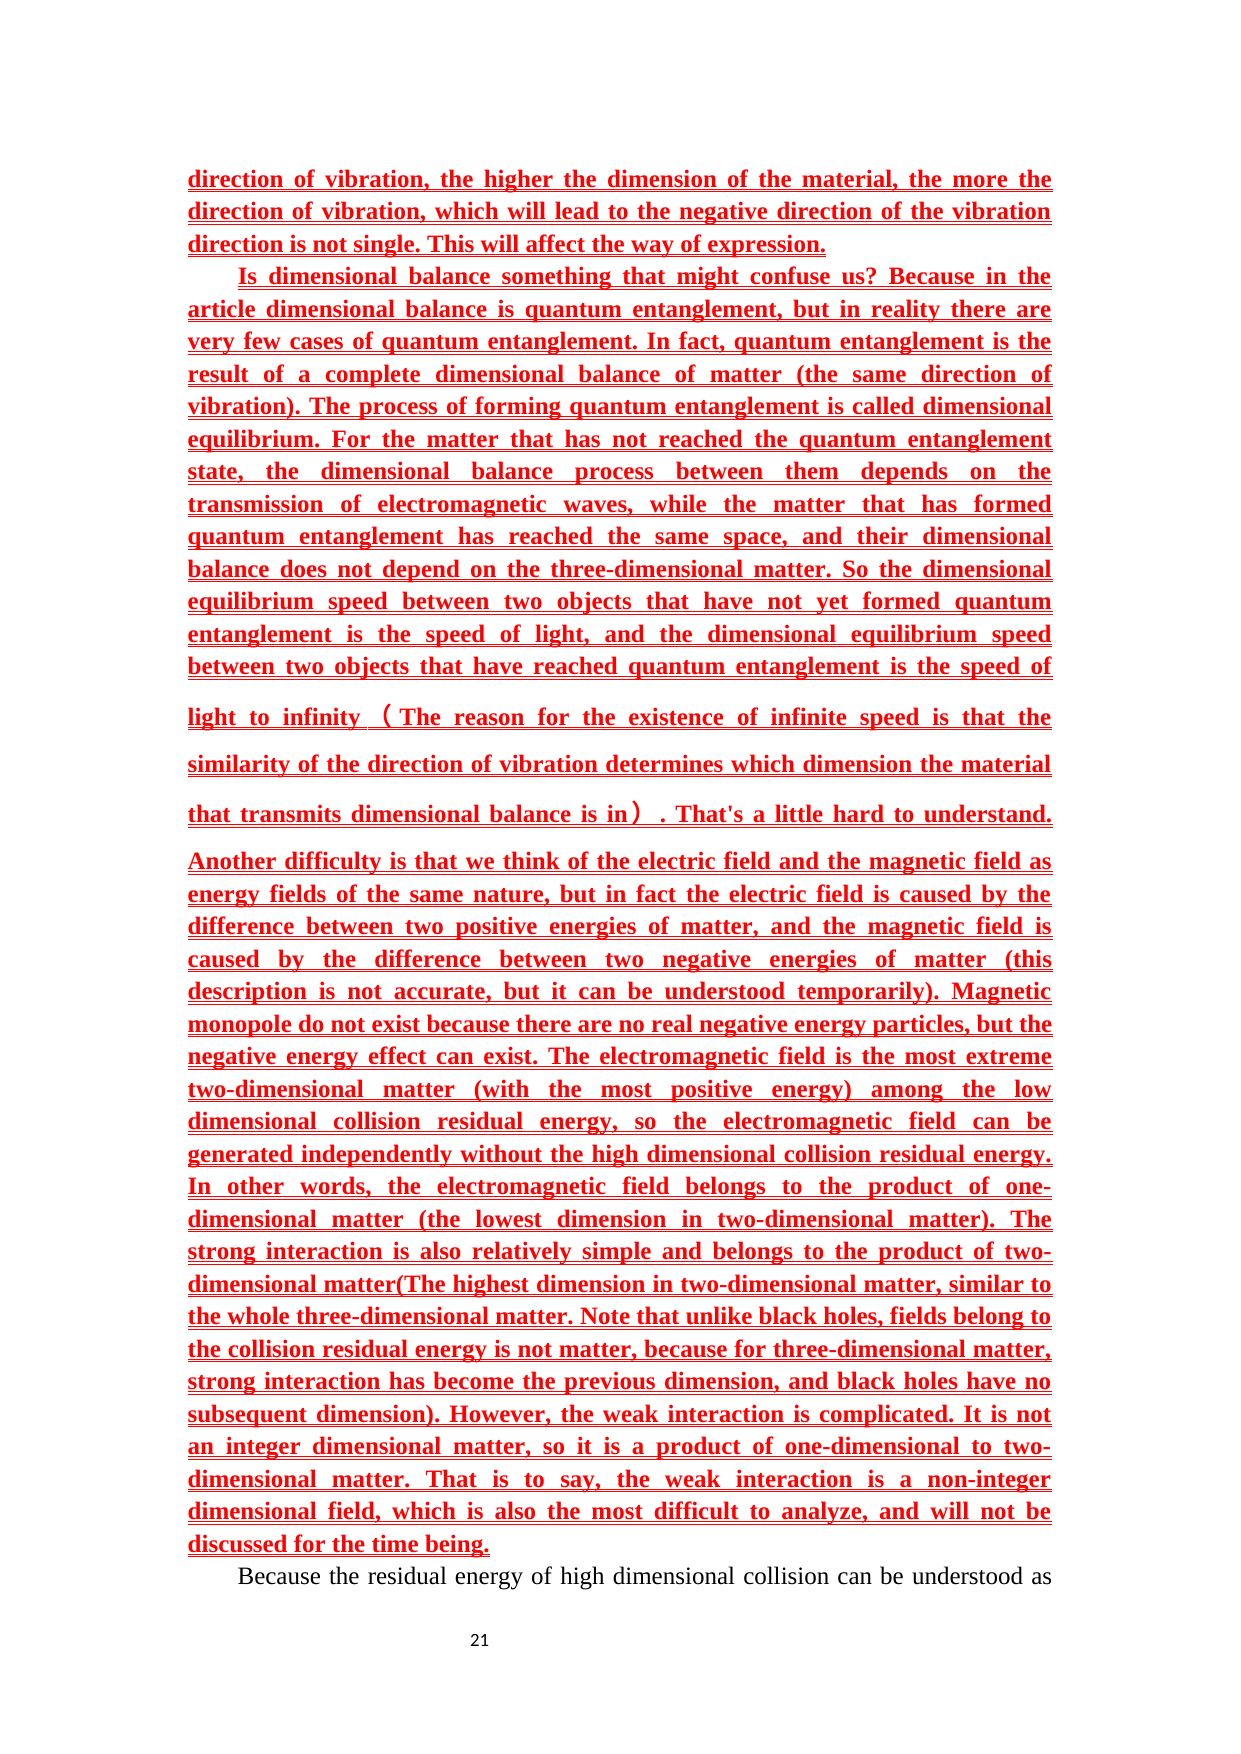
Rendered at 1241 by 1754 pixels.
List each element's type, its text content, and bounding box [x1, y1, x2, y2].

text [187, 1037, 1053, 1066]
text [187, 162, 1053, 189]
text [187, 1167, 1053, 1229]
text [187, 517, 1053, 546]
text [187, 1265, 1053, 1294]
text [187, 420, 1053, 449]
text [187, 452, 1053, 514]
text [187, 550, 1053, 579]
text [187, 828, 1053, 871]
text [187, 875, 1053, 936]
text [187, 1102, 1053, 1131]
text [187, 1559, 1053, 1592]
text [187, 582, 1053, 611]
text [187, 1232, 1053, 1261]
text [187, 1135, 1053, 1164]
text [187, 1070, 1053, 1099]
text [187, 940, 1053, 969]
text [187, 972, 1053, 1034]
text Is dimensional balance something that might confuse us? Because in the article dimensional balance is quantum entanglement, but in reality there are very few cases of quantum entanglement. In fact, quantum entanglement is the result of a complete dimensional balance of matter (the same direction of vibration). The process of forming quantum entanglement is called dimensional equilibrium. For the matter that has not reached the quantum entanglement state, the dimensional balance process between them depends on the transmission of electromagnetic waves, while the matter that has formed quantum entanglement has reached the same space, and their dimensional balance does not depend on the three-dimensional matter. So the dimensional equilibrium speed between two objects that have not yet formed quantum entanglement is the speed of light, and the dimensional equilibrium speed between two objects that have reached quantum entanglement is the speed of light to infinity（The reason for the existence of infinite speed is that the similarity of the direction of vibration determines which dimension the material that transmits dimensional balance is in）. That's a little hard to understand. Another difficulty is that we think of the electric field and the magnetic field as energy fields of the same nature, but in fact the electric field is caused by the difference between two positive energies of matter, and the magnetic field is caused by the difference between two negative energies of matter (this description is not accurate, but it can be understood temporarily). Magnetic monopole do not exist because there are no real negative energy particles, but the negative energy effect can exist. The electromagnetic field is the most extreme two-dimensional matter (with the most positive energy) among the low dimensional collision residual energy, so the electromagnetic field can be generated independently without the high dimensional collision residual energy. In other words, the electromagnetic field belongs to the product of one-dimensional matter (the lowest dimension in two-dimensional matter). The strong interaction is also relatively simple and belongs to the product of two-dimensional matter(The highest dimension in two-dimensional matter, similar to the whole three-dimensional matter. Note that unlike black holes, fields belong to the collision residual energy is not matter, because for three-dimensional matter, strong interaction has become the previous dimension, and black holes have no subsequent dimension). However, the weak interaction is complicated. It is not an integer dimensional matter, so it is a product of one-dimensional to two-dimensional matter. That is to say, the weak interaction is a non-integer dimensional field, which is also the most difficult to analyze, and will not be discussed for the time being. [187, 1297, 1053, 1559]
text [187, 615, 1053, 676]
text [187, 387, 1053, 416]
